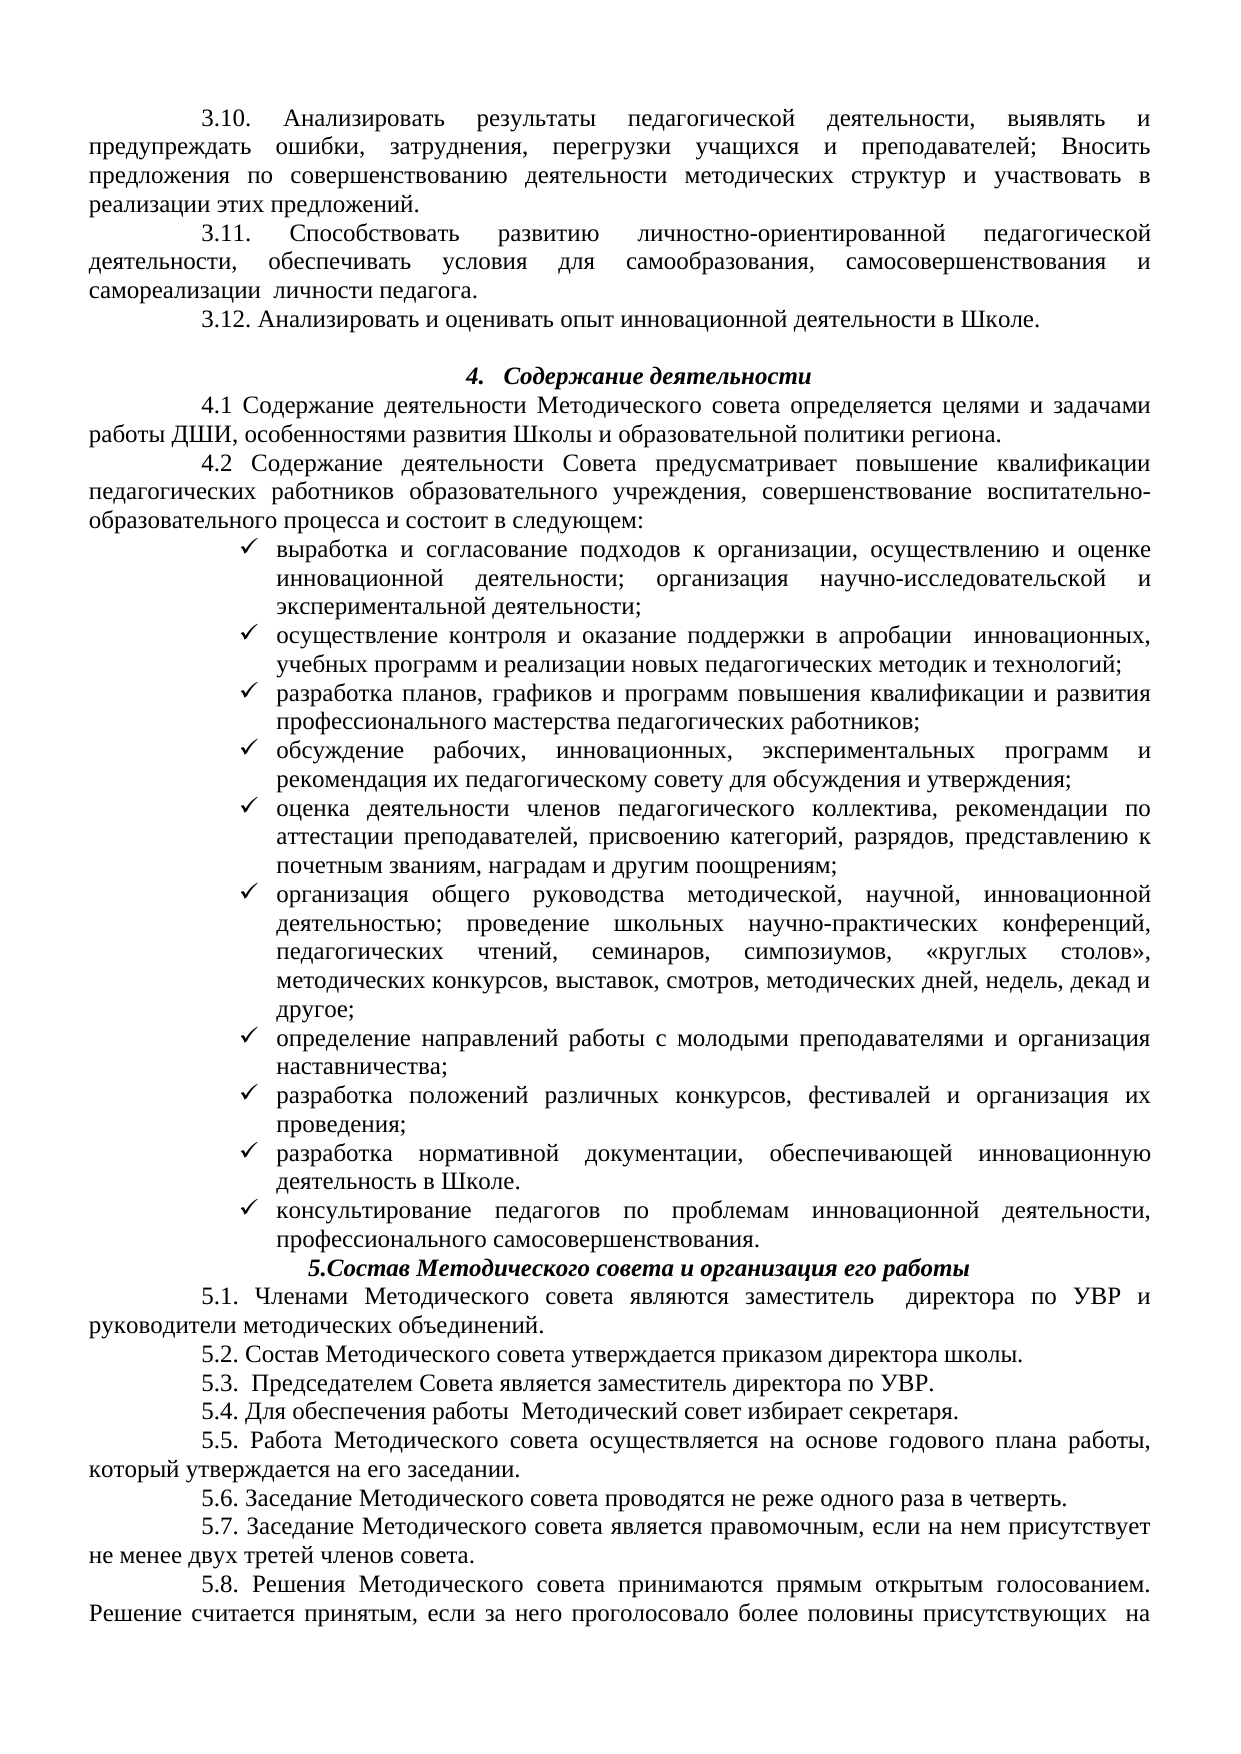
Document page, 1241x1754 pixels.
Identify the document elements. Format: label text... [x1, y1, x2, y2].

list оценка деятельности членов педагогического коллектива, рекомендации по аттестации преподавателей, присвоению категорий, разрядов, представлению к почетным званиям, наградам и другим поощрениям; [239, 793, 1152, 879]
text 3.11. Способствовать развитию личностно-ориентированной педагогической деятельности, обеспечивать условия для самообразования, самосовершенствования и самореализации личности педагога. [89, 218, 1152, 304]
text 5.6. Заседание Методического совета проводятся не реже одного раза в четверть. [89, 1483, 1152, 1511]
list осуществление контроля и оказание поддержки в апробации инновационных, учебных программ и реализации новых педагогических методик и технологий; [239, 620, 1152, 678]
text 5.5. Работа Методического совета осуществляется на основе годового плана работы, который утверждается на его заседании. [89, 1425, 1152, 1483]
text 5.2. Состав Методического совета утверждается приказом директора школы. [89, 1339, 1152, 1368]
list обсуждение рабочих, инновационных, экспериментальных программ и рекомендация их педагогическому совету для обсуждения и утверждения; [239, 735, 1152, 793]
text 5.Состав Методического совета и организация его работы [89, 1253, 1152, 1281]
text 3.12. Анализировать и оценивать опыт инновационной деятельности в Школе. [89, 304, 1152, 333]
list разработка нормативной документации, обеспечивающей инновационную деятельность в Школе. [239, 1138, 1152, 1195]
text 5.7. Заседание Методического совета является правомочным, если на нем присутствует не менее двух третей членов совета. [89, 1511, 1152, 1569]
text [89, 1569, 1152, 1626]
list выработка и согласование подходов к организации, осуществлению и оценке инновационной деятельности; организация научно-исследовательской и экспериментальной деятельности; [239, 534, 1152, 620]
text 4.2 Содержание деятельности Совета предусматривает повышение квалификации педагогических работников образовательного учреждения, совершенствование воспитательно-образовательного процесса и состоит в следующем: [89, 448, 1152, 534]
text 5.1. Членами Методического совета являются заместитель директора по УВР и руководители методических объединений. [89, 1281, 1152, 1339]
list консультирование педагогов по проблемам инновационной деятельности, профессионального самосовершенствования. [239, 1195, 1152, 1253]
list разработка планов, графиков и программ повышения квалификации и развития профессионального мастерства педагогических работников; [239, 678, 1152, 735]
text 3.10. Анализировать результаты педагогической деятельности, выявлять и предупреждать ошибки, затруднения, перегрузки учащихся и преподавателей; Вносить предложения по совершенствованию деятельности методических структур и участвовать в реализации этих предложений. [89, 103, 1152, 218]
text 5.4. Для обеспечения работы Методический совет избирает секретаря. [89, 1396, 1152, 1425]
list организация общего руководства методической, научной, инновационной деятельностью; проведение школьных научно-практических конференций, педагогических чтений, семинаров, симпозиумов, «круглых столов», методических конкурсов, выставок, смотров, методических дней, недель, декад и другое; [239, 879, 1152, 1023]
list разработка положений различных конкурсов, фестивалей и организация их проведения; [239, 1080, 1152, 1138]
text 4.1 Содержание деятельности Методического совета определяется целями и задачами работы ДШИ, особенностями развития Школы и образовательной политики региона. [89, 390, 1152, 448]
text 5.3. Председателем Совета является заместитель директора по УВР. [89, 1368, 1152, 1396]
list Содержание деятельности [126, 361, 1152, 390]
list определение направлений работы с молодыми преподавателями и организация наставничества; [239, 1023, 1152, 1080]
